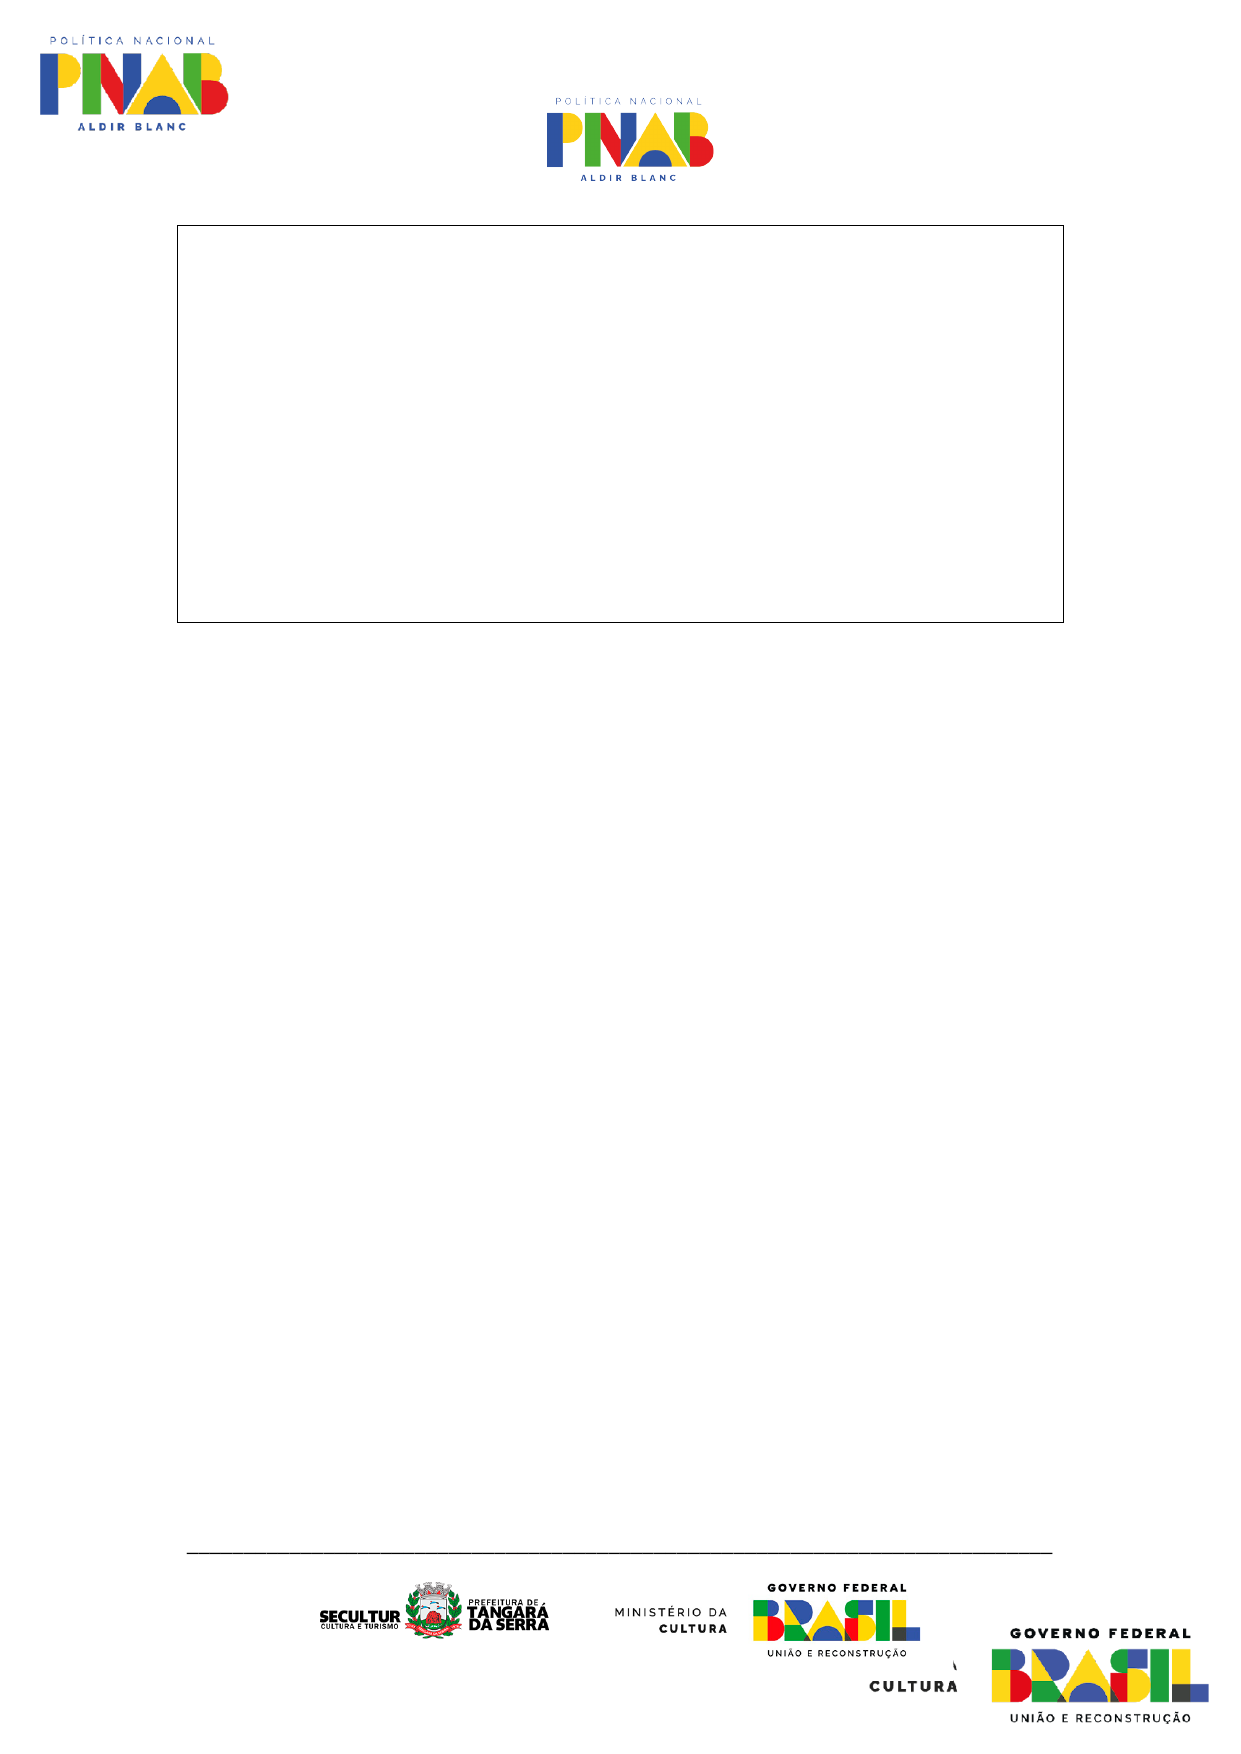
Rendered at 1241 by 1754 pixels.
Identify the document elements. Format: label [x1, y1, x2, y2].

picture [0, 0, 1237, 1754]
table_header [178, 226, 1063, 622]
